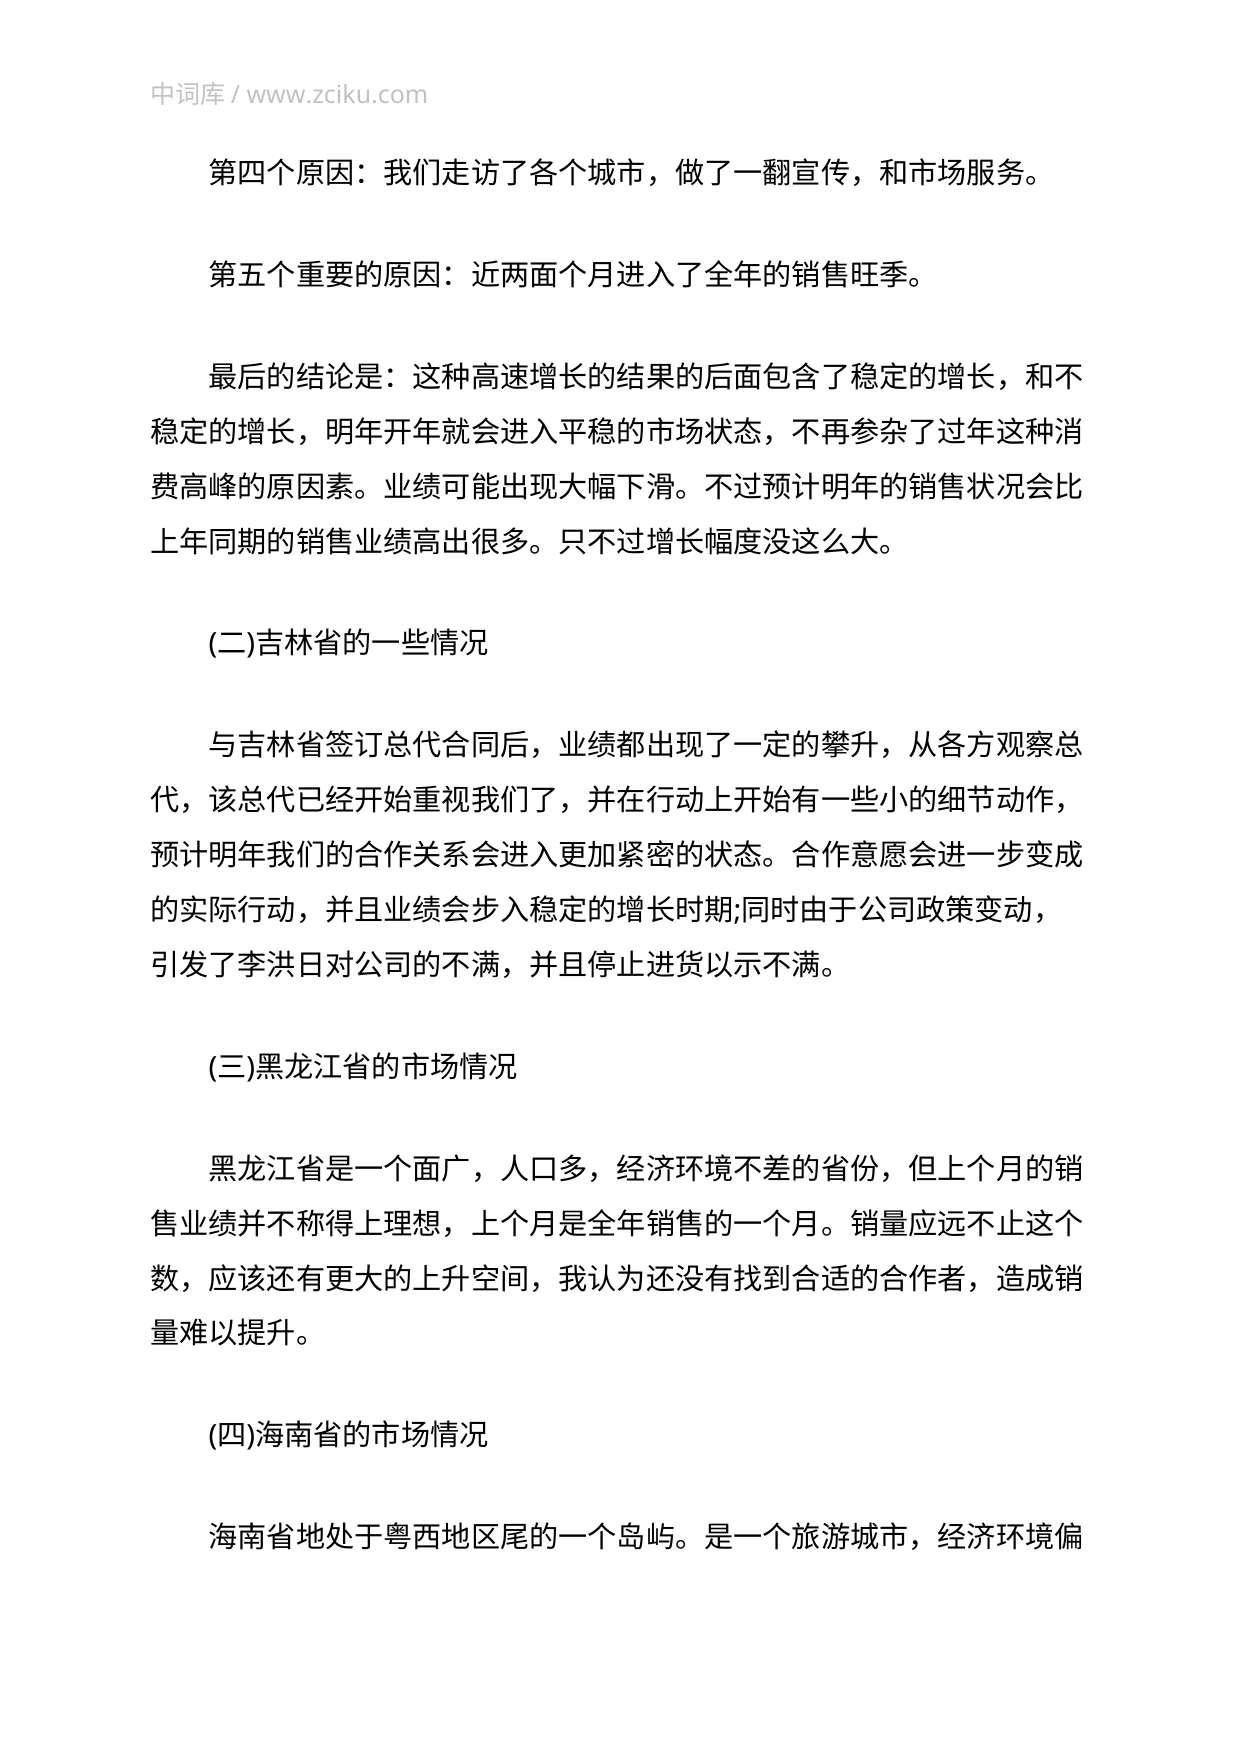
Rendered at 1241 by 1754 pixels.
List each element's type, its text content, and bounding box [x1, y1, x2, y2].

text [150, 1514, 1090, 1556]
text (二)吉林省的一些情况 [150, 620, 1090, 662]
text 黑龙江省是一个面广，人口多，经济环境不差的省份，但上个月的销售业绩并不称得上理想，上个月是全年销售的一个月。销量应远不止这个数，应该还有更大的上升空间，我认为还没有找到合适的合作者，造成销量难以提升。 [150, 1145, 1090, 1352]
text 第五个重要的原因：近两面个月进入了全年的销售旺季。 [150, 252, 1090, 294]
text (四)海南省的市场情况 [150, 1412, 1090, 1454]
text (三)黑龙江省的市场情况 [150, 1043, 1090, 1086]
text 第四个原因：我们走访了各个城市，做了一翻宣传，和市场服务。 [150, 150, 1090, 192]
text 最后的结论是：这种高速增长的结果的后面包含了稳定的增长，和不稳定的增长，明年开年就会进入平稳的市场状态，不再参杂了过年这种消费高峰的原因素。业绩可能出现大幅下滑。不过预计明年的销售状况会比上年同期的销售业绩高出很多。只不过增长幅度没这么大。 [150, 353, 1090, 561]
text 与吉林省签订总代合同后，业绩都出现了一定的攀升，从各方观察总代，该总代已经开始重视我们了，并在行动上开始有一些小的细节动作，预计明年我们的合作关系会进入更加紧密的状态。合作意愿会进一步变成的实际行动，并且业绩会步入稳定的增长时期;同时由于公司政策变动，引发了李洪日对公司的不满，并且停止进货以示不满。 [150, 722, 1090, 984]
